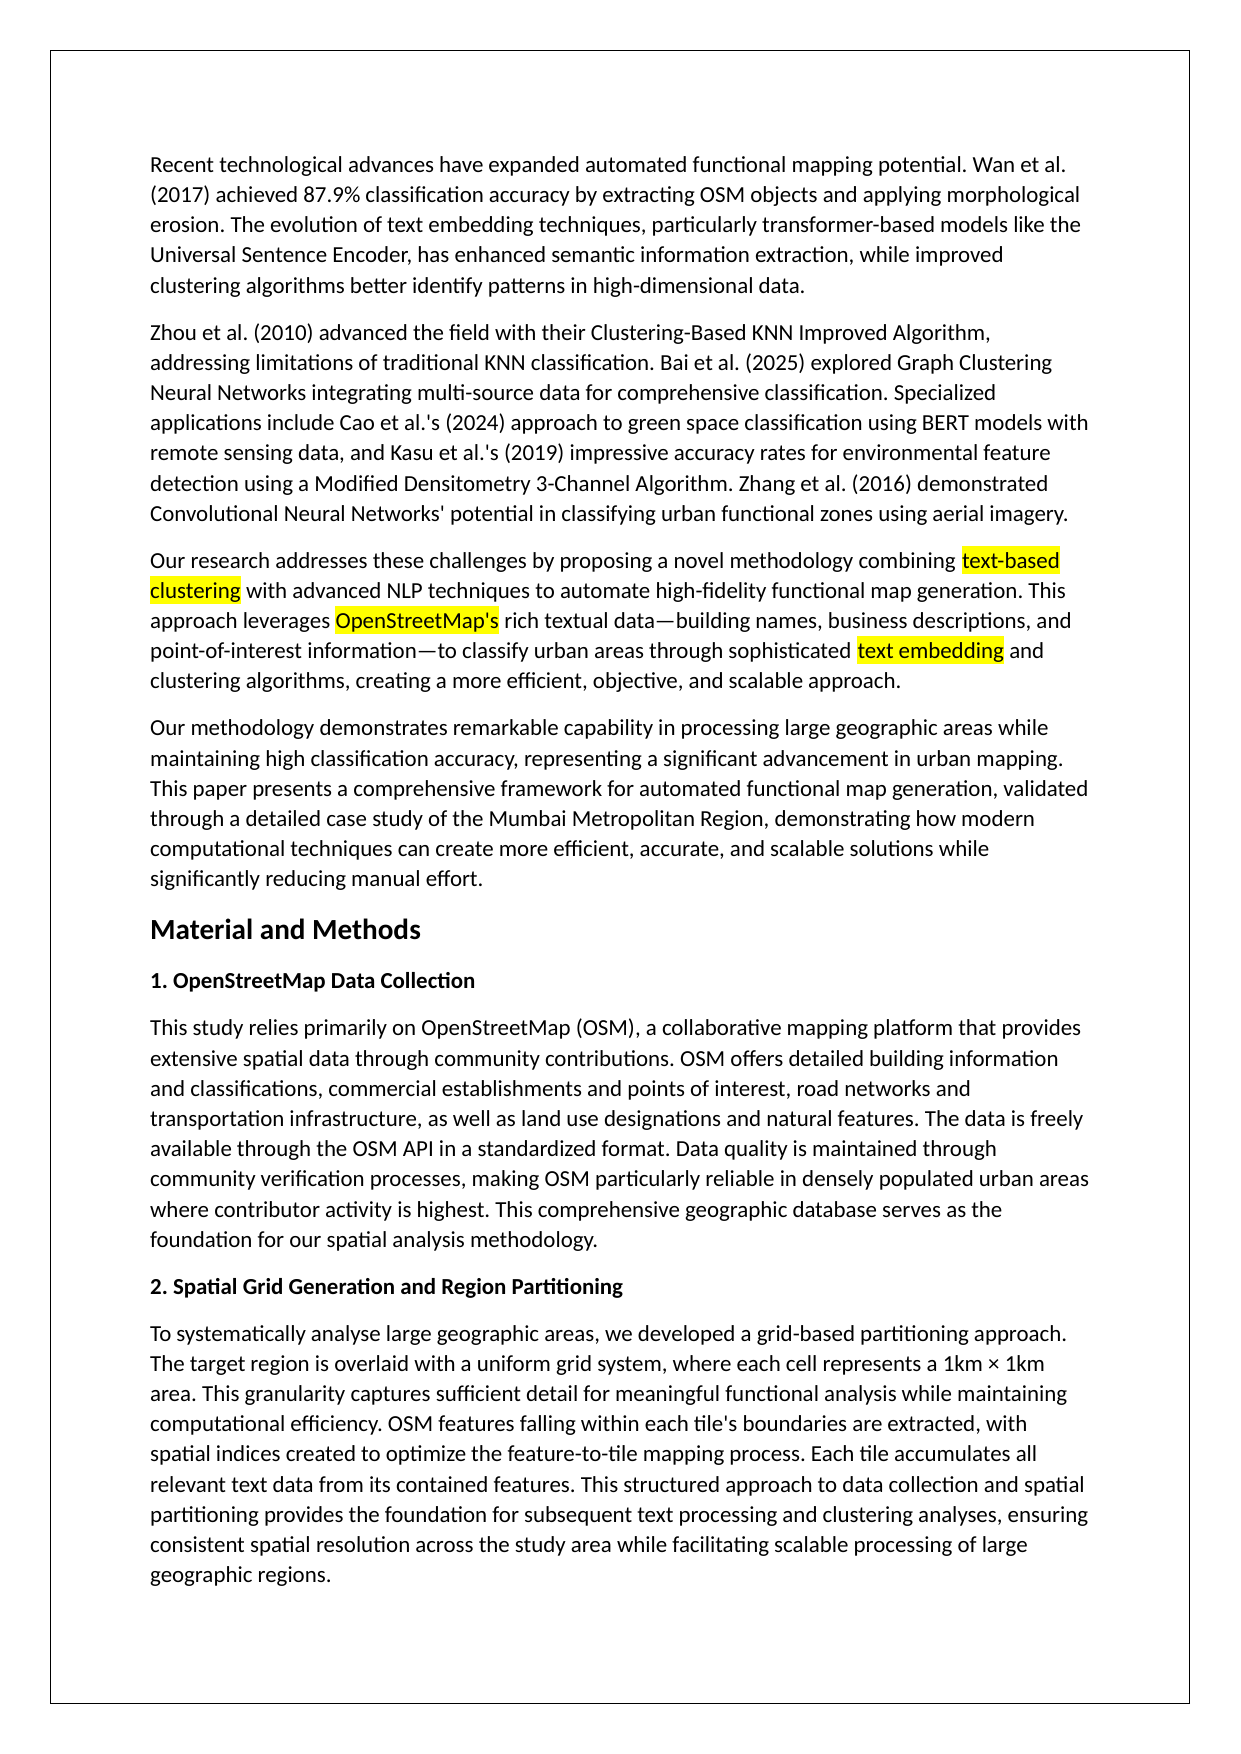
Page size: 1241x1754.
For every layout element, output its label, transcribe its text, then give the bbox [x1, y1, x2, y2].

text Our methodology demonstrates remarkable capability in processing large geographic areas while maintaining high classification accuracy, representing a significant advancement in urban mapping. This paper presents a comprehensive framework for automated functional map generation, validated through a detailed case study of the Mumbai Metropolitan Region, demonstrating how modern computational techniques can create more efficient, accurate, and scalable solutions while significantly reducing manual effort. [150, 713, 1090, 893]
text Our research addresses these challenges by proposing a novel methodology combining text-based clustering with advanced NLP techniques to automate high-fidelity functional map generation. This approach leverages OpenStreetMap's rich textual data—building names, business descriptions, and point-of-interest information—to classify urban areas through sophisticated text embedding and clustering algorithms, creating a more efficient, objective, and scalable approach. [150, 546, 1090, 695]
text This study relies primarily on OpenStreetMap (OSM), a collaborative mapping platform that provides extensive spatial data through community contributions. OSM offers detailed building information and classifications, commercial establishments and points of interest, road networks and transportation infrastructure, as well as land use designations and natural features. The data is freely available through the OSM API in a standardized format. Data quality is maintained through community verification processes, making OSM particularly reliable in densely populated urban areas where contributor activity is highest. This comprehensive geographic database serves as the foundation for our spatial analysis methodology. [150, 1013, 1090, 1253]
text 1. OpenStreetMap Data Collection [150, 967, 1090, 994]
text Zhou et al. (2010) advanced the field with their Clustering-Based KNN Improved Algorithm, addressing limitations of traditional KNN classification. Bai et al. (2025) explored Graph Clustering Neural Networks integrating multi-source data for comprehensive classification. Specialized applications include Cao et al.'s (2024) approach to green space classification using BERT models with remote sensing data, and Kasu et al.'s (2019) impressive accuracy rates for environmental feature detection using a Modified Densitometry 3-Channel Algorithm. Zhang et al. (2016) demonstrated Convolutional Neural Networks' potential in classifying urban functional zones using aerial imagery. [150, 318, 1090, 527]
text To systematically analyse large geographic areas, we developed a grid-based partitioning approach. The target region is overlaid with a uniform grid system, where each cell represents a 1km × 1km area. This granularity captures sufficient detail for meaningful functional analysis while maintaining computational efficiency. OSM features falling within each tile's boundaries are extracted, with spatial indices created to optimize the feature-to-tile mapping process. Each tile accumulates all relevant text data from its contained features. This structured approach to data collection and spatial partitioning provides the foundation for subsequent text processing and clustering analyses, ensuring consistent spatial resolution across the study area while facilitating scalable processing of large geographic regions. [150, 1319, 1090, 1588]
text Recent technological advances have expanded automated functional mapping potential. Wan et al. (2017) achieved 87.9% classification accuracy by extracting OSM objects and applying morphological erosion. The evolution of text embedding techniques, particularly transformer-based models like the Universal Sentence Encoder, has enhanced semantic information extraction, while improved clustering algorithms better identify patterns in high-dimensional data. [150, 150, 1090, 299]
text Material and Methods [150, 911, 1090, 947]
text 2. Spatial Grid Generation and Region Partitioning [150, 1272, 1090, 1300]
